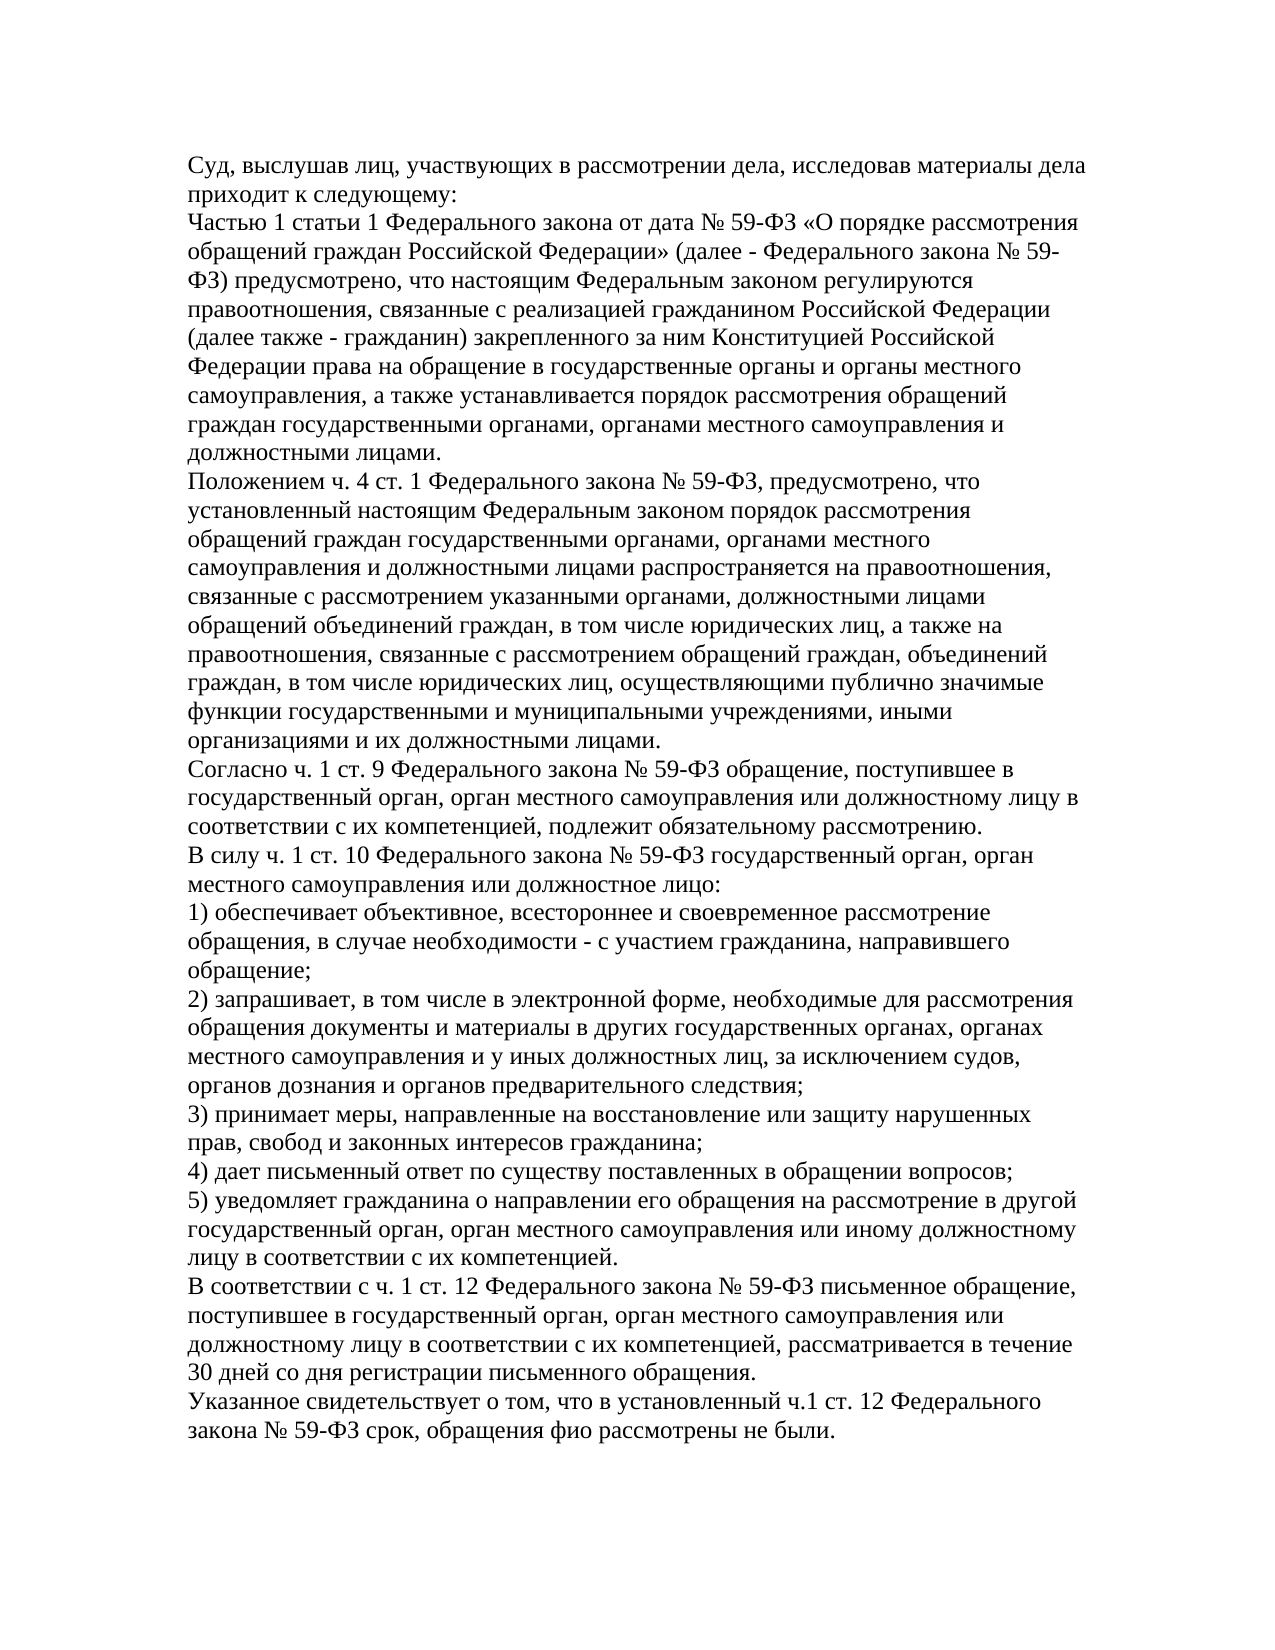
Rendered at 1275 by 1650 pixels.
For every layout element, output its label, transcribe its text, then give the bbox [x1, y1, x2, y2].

text Указанное свидетельствует о том, что в установленный ч.1 ст. 12 Федерального закона № 59-ФЗ срок, обращения фио рассмотрены не были. [187, 1386, 1087, 1444]
text Согласно ч. 1 ст. 9 Федерального закона № 59-ФЗ обращение, поступившее в государственный орган, орган местного самоуправления или должностному лицу в соответствии с их компетенцией, подлежит обязательному рассмотрению. [187, 754, 1087, 840]
text 5) уведомляет гражданина о направлении его обращения на рассмотрение в другой государственный орган, орган местного самоуправления или иному должностному лицу в соответствии с их компетенцией. [187, 1185, 1087, 1271]
text В соответствии с ч. 1 ст. 12 Федерального закона № 59-ФЗ письменное обращение, поступившее в государственный орган, орган местного самоуправления или должностному лицу в соответствии с их компетенцией, рассматривается в течение 30 дней со дня регистрации письменного обращения. [187, 1271, 1087, 1386]
text 4) дает письменный ответ по существу поставленных в обращении вопросов; [187, 1156, 1087, 1185]
text 1) обеспечивает объективное, всестороннее и своевременное рассмотрение обращения, в случае необходимости - с участием гражданина, направившего обращение; [187, 897, 1087, 984]
text В силу ч. 1 ст. 10 Федерального закона № 59-ФЗ государственный орган, орган местного самоуправления или должностное лицо: [187, 840, 1087, 897]
text 3) принимает меры, направленные на восстановление или защиту нарушенных прав, свобод и законных интересов гражданина; [187, 1099, 1087, 1156]
text 2) запрашивает, в том числе в электронной форме, необходимые для рассмотрения обращения документы и материалы в других государственных органах, органах местного самоуправления и у иных должностных лиц, за исключением судов, органов дознания и органов предварительного следствия; [187, 984, 1087, 1099]
text Суд, выслушав лиц, участвующих в рассмотрении дела, исследовав материалы дела приходит к следующему: [187, 150, 1087, 207]
text Положением ч. 4 ст. 1 Федерального закона № 59-ФЗ, предусмотрено, что установленный настоящим Федеральным законом порядок рассмотрения обращений граждан государственными органами, органами местного самоуправления и должностными лицами распространяется на правоотношения, связанные с рассмотрением указанными органами, должностными лицами обращений объединений граждан, в том числе юридических лиц, а также на правоотношения, связанные с рассмотрением обращений граждан, объединений граждан, в том числе юридических лиц, осуществляющими публично значимые функции государственными и муниципальными учреждениями, иными организациями и их должностными лицами. [187, 466, 1087, 754]
text Частью 1 статьи 1 Федерального закона от дата № 59-ФЗ «О порядке рассмотрения обращений граждан Российской Федерации» (далее - Федерального закона № 59-ФЗ) предусмотрено, что настоящим Федеральным законом регулируются правоотношения, связанные с реализацией гражданином Российской Федерации (далее также - гражданин) закрепленного за ним Конституцией Российской Федерации права на обращение в государственные органы и органы местного самоуправления, а также устанавливается порядок рассмотрения обращений граждан государственными органами, органами местного самоуправления и должностными лицами. [187, 207, 1087, 466]
